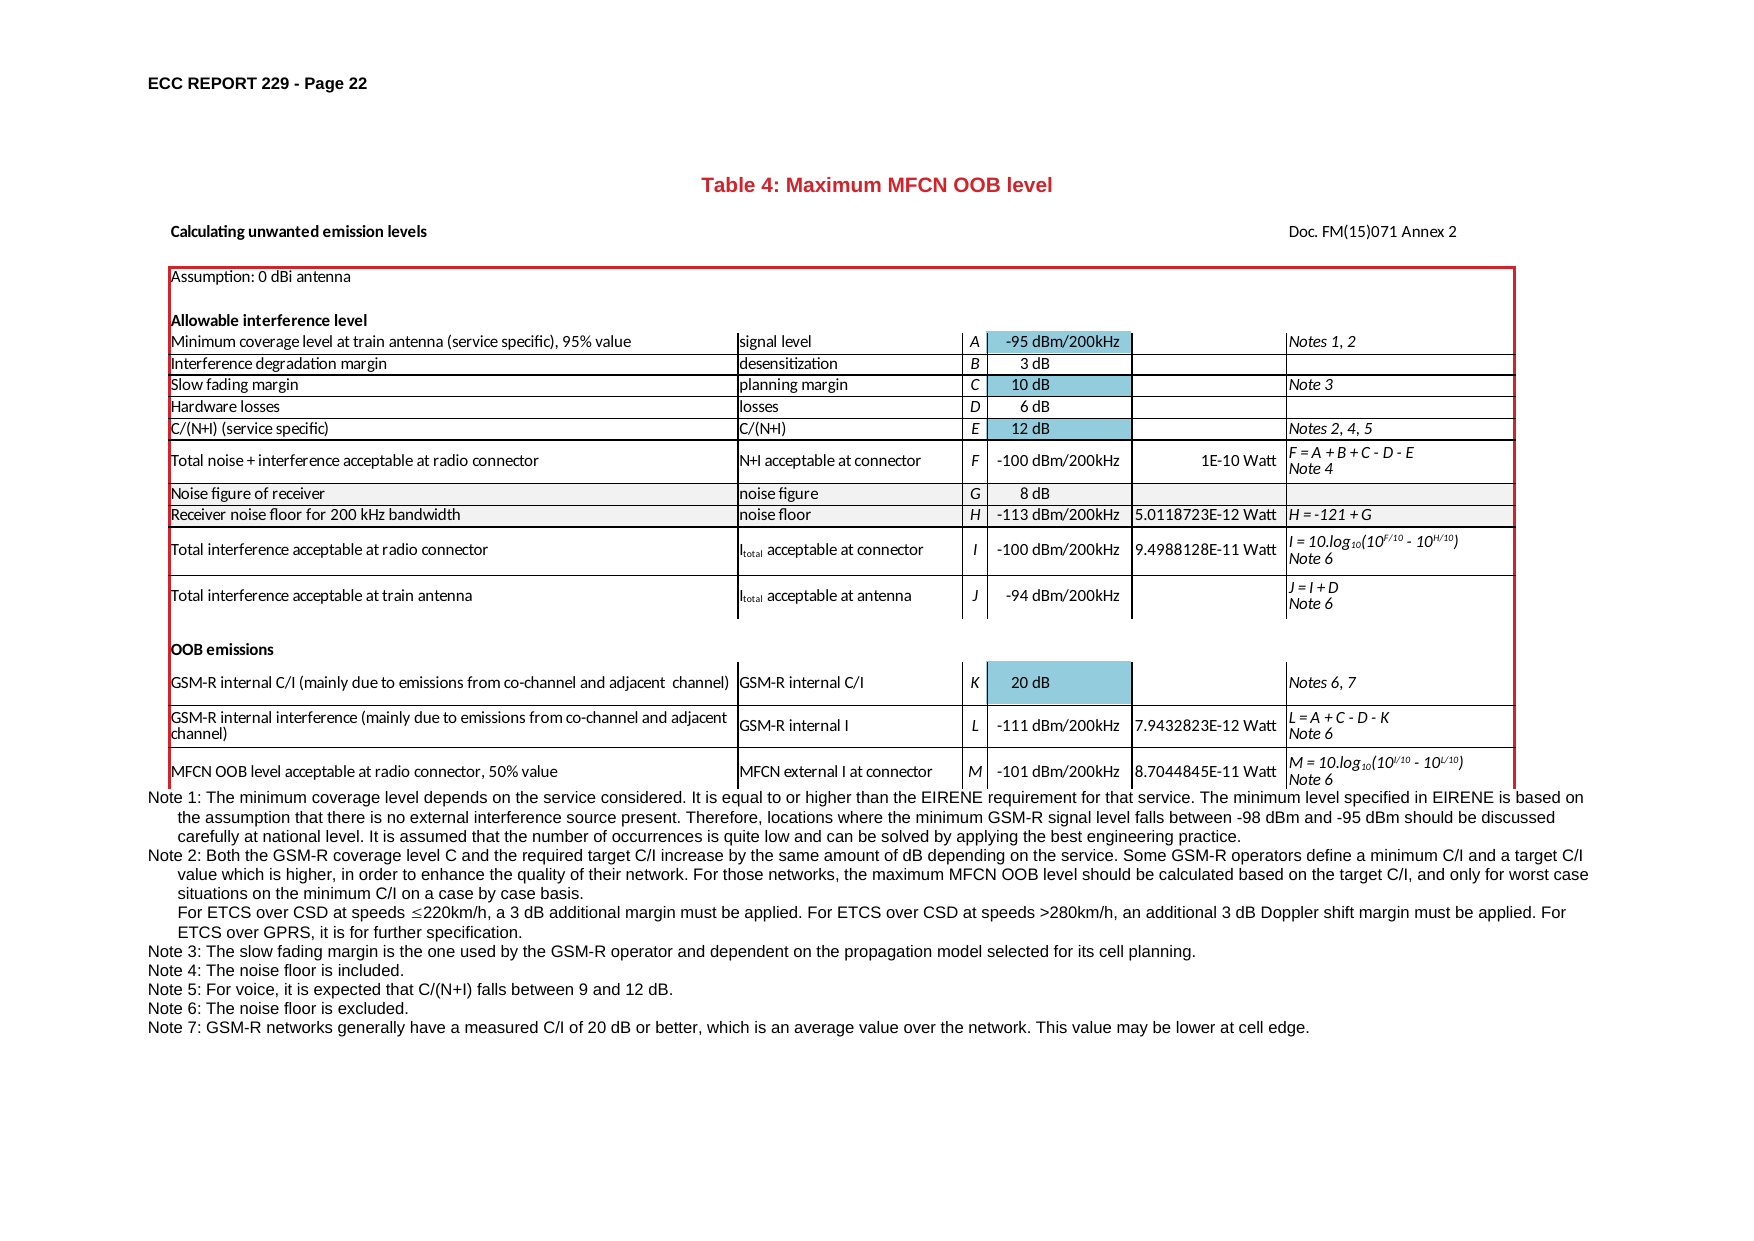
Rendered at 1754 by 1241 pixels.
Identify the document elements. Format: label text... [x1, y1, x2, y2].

text Note 3: The slow fading margin is the one used by the GSM-R operator and dependent on the propagation model selected for its cell planning. [148, 942, 1606, 961]
text Note 7: GSM-R networks generally have a measured C/I of 20 dB or better, which is an average value over the network. This value may be lower at cell edge. [148, 1018, 1606, 1037]
text Note 6: The noise floor is excluded. [148, 999, 1606, 1018]
text Note 2: Both the GSM-R coverage level C and the required target C/I increase by the same amount of dB depending on the service. Some GSM-R operators define a minimum C/I and a target C/I value which is higher, in order to enhance the quality of their network. For those networks, the maximum MFCN OOB level should be calculated based on the target C/I, and only for worst case situations on the minimum C/I on a case by case basis. For ETCS over CSD at speeds 220km/h, a 3 dB additional margin must be applied. For ETCS over CSD at speeds >280km/h, an additional 3 dB Doppler shift margin must be applied. For ETCS over GPRS, it is for further specification. [148, 846, 1606, 942]
text Note 1: The minimum coverage level depends on the service considered. It is equal to or higher than the EIRENE requirement for that service. The minimum level specified in EIRENE is based on the assumption that there is no external interference source present. Therefore, locations where the minimum GSM-R signal level falls between -98 dBm and -95 dBm should be discussed carefully at national level. It is assumed that the number of occurrences is quite low and can be solved by applying the best engineering practice. [148, 788, 1606, 846]
text Table 4: Maximum MFCN OOB level [148, 173, 1606, 197]
text Note 4: The noise floor is included. [148, 961, 1606, 980]
text Note 5: For voice, it is expected that C/(N+I) falls between 9 and 12 dB. [148, 980, 1606, 999]
